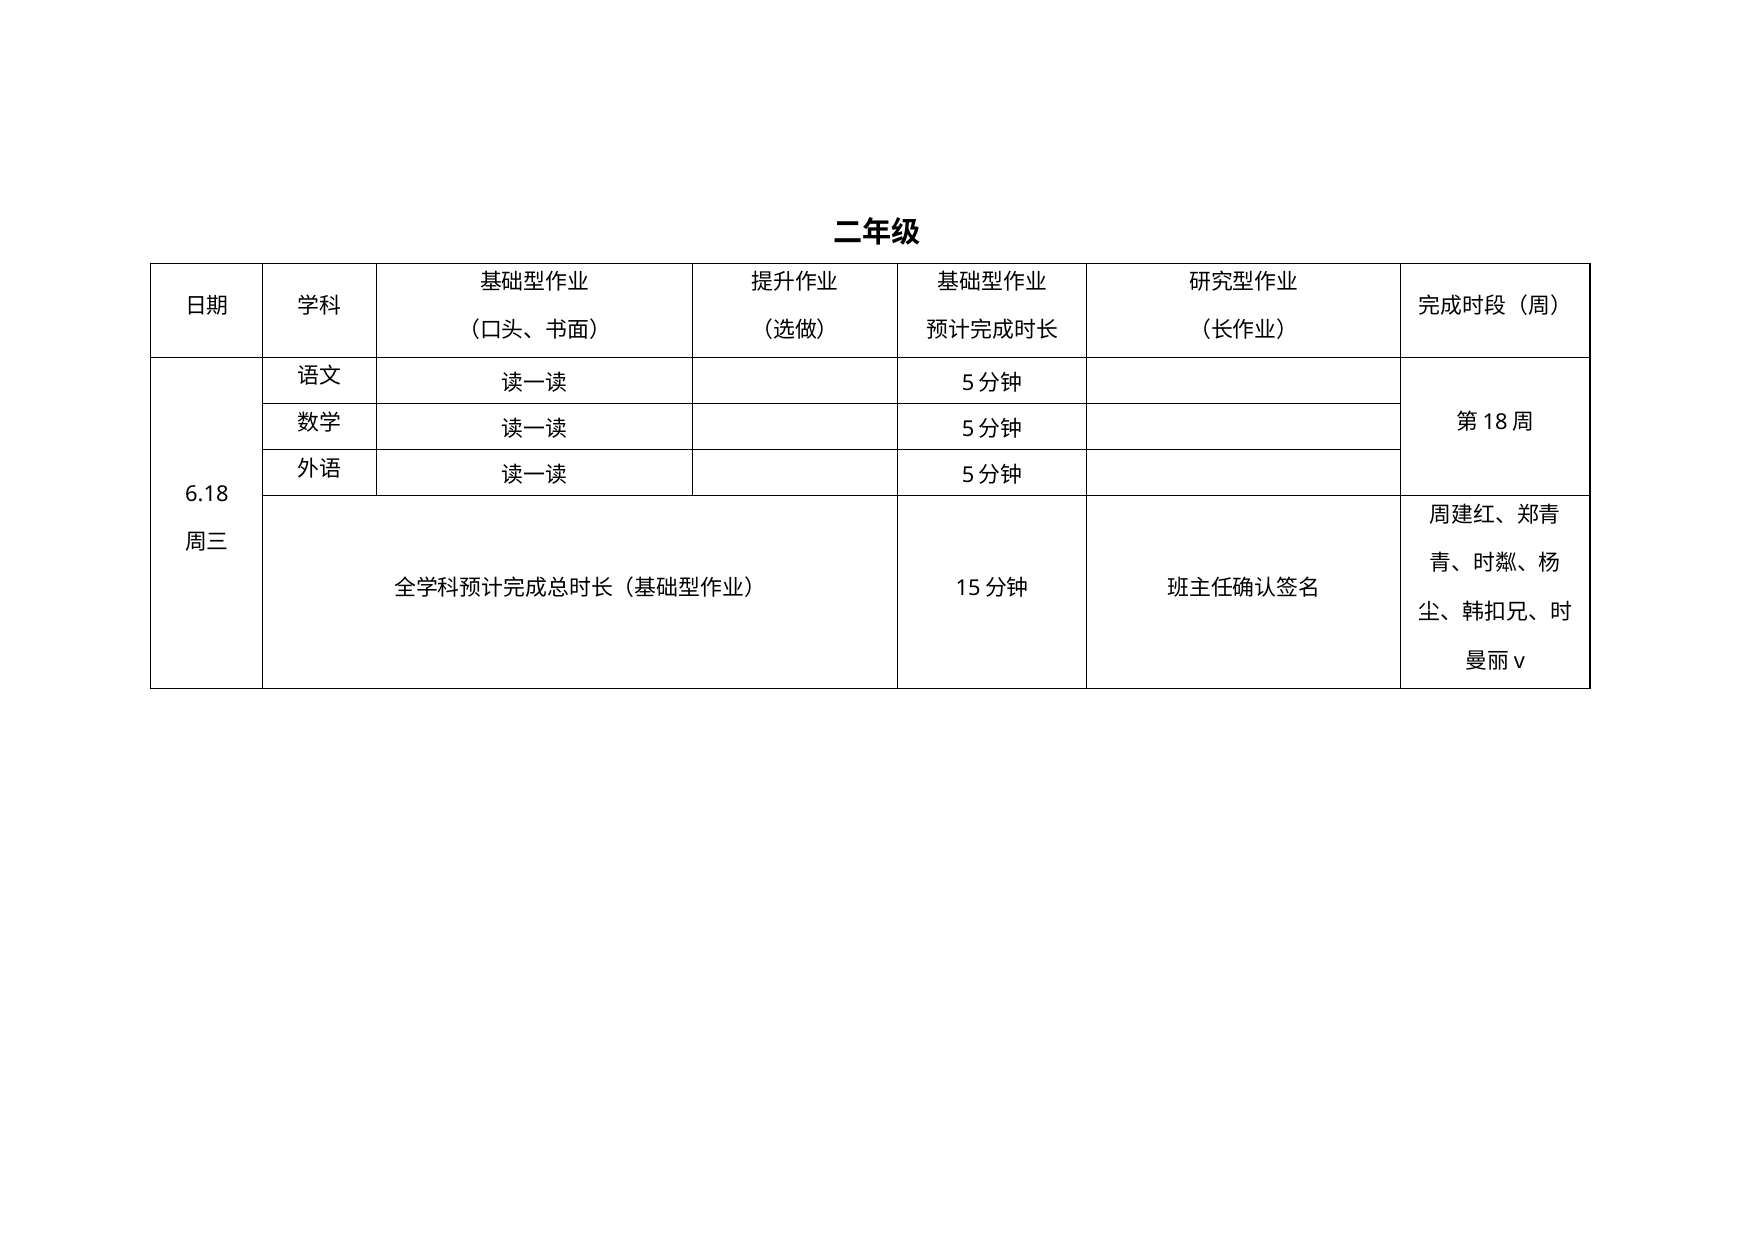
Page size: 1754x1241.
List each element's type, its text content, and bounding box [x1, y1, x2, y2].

table_cell 5分钟 [898, 358, 1086, 403]
table_cell 6.18 周三 [151, 358, 262, 687]
table_header 日期 [151, 264, 262, 357]
table_header 完成时段（周） [1401, 264, 1589, 357]
table_cell 读一读 [377, 404, 692, 449]
table_cell [1087, 358, 1400, 403]
table_cell [693, 450, 897, 495]
table_cell 读一读 [377, 358, 692, 403]
table_cell 语文 [263, 358, 376, 403]
table_cell 外语 [263, 450, 376, 495]
table_cell 周建红、郑青青、时粼、杨尘、韩扣兄、时曼丽v [1401, 496, 1589, 687]
table_cell 第18周 [1401, 358, 1589, 495]
table_cell 数学 [263, 404, 376, 449]
table_cell [693, 404, 897, 449]
table_cell 读一读 [377, 450, 692, 495]
text 二年级 [150, 198, 1604, 263]
table_header 提升作业 （选做） [693, 264, 897, 357]
table_cell 全学科预计完成总时长（基础型作业） [263, 496, 897, 687]
table_cell 班主任确认签名 [1087, 496, 1400, 687]
table_cell 15分钟 [898, 496, 1086, 687]
table_cell [1087, 404, 1400, 449]
table_header 基础型作业 （口头、书面） [377, 264, 692, 357]
table_cell 5分钟 [898, 450, 1086, 495]
table_cell [1087, 450, 1400, 495]
table_header 基础型作业 预计完成时长 [898, 264, 1086, 357]
table_header 学科 [263, 264, 376, 357]
table_cell 5分钟 [898, 404, 1086, 449]
table_header 研究型作业 （长作业） [1087, 264, 1400, 357]
table_cell [693, 358, 897, 403]
